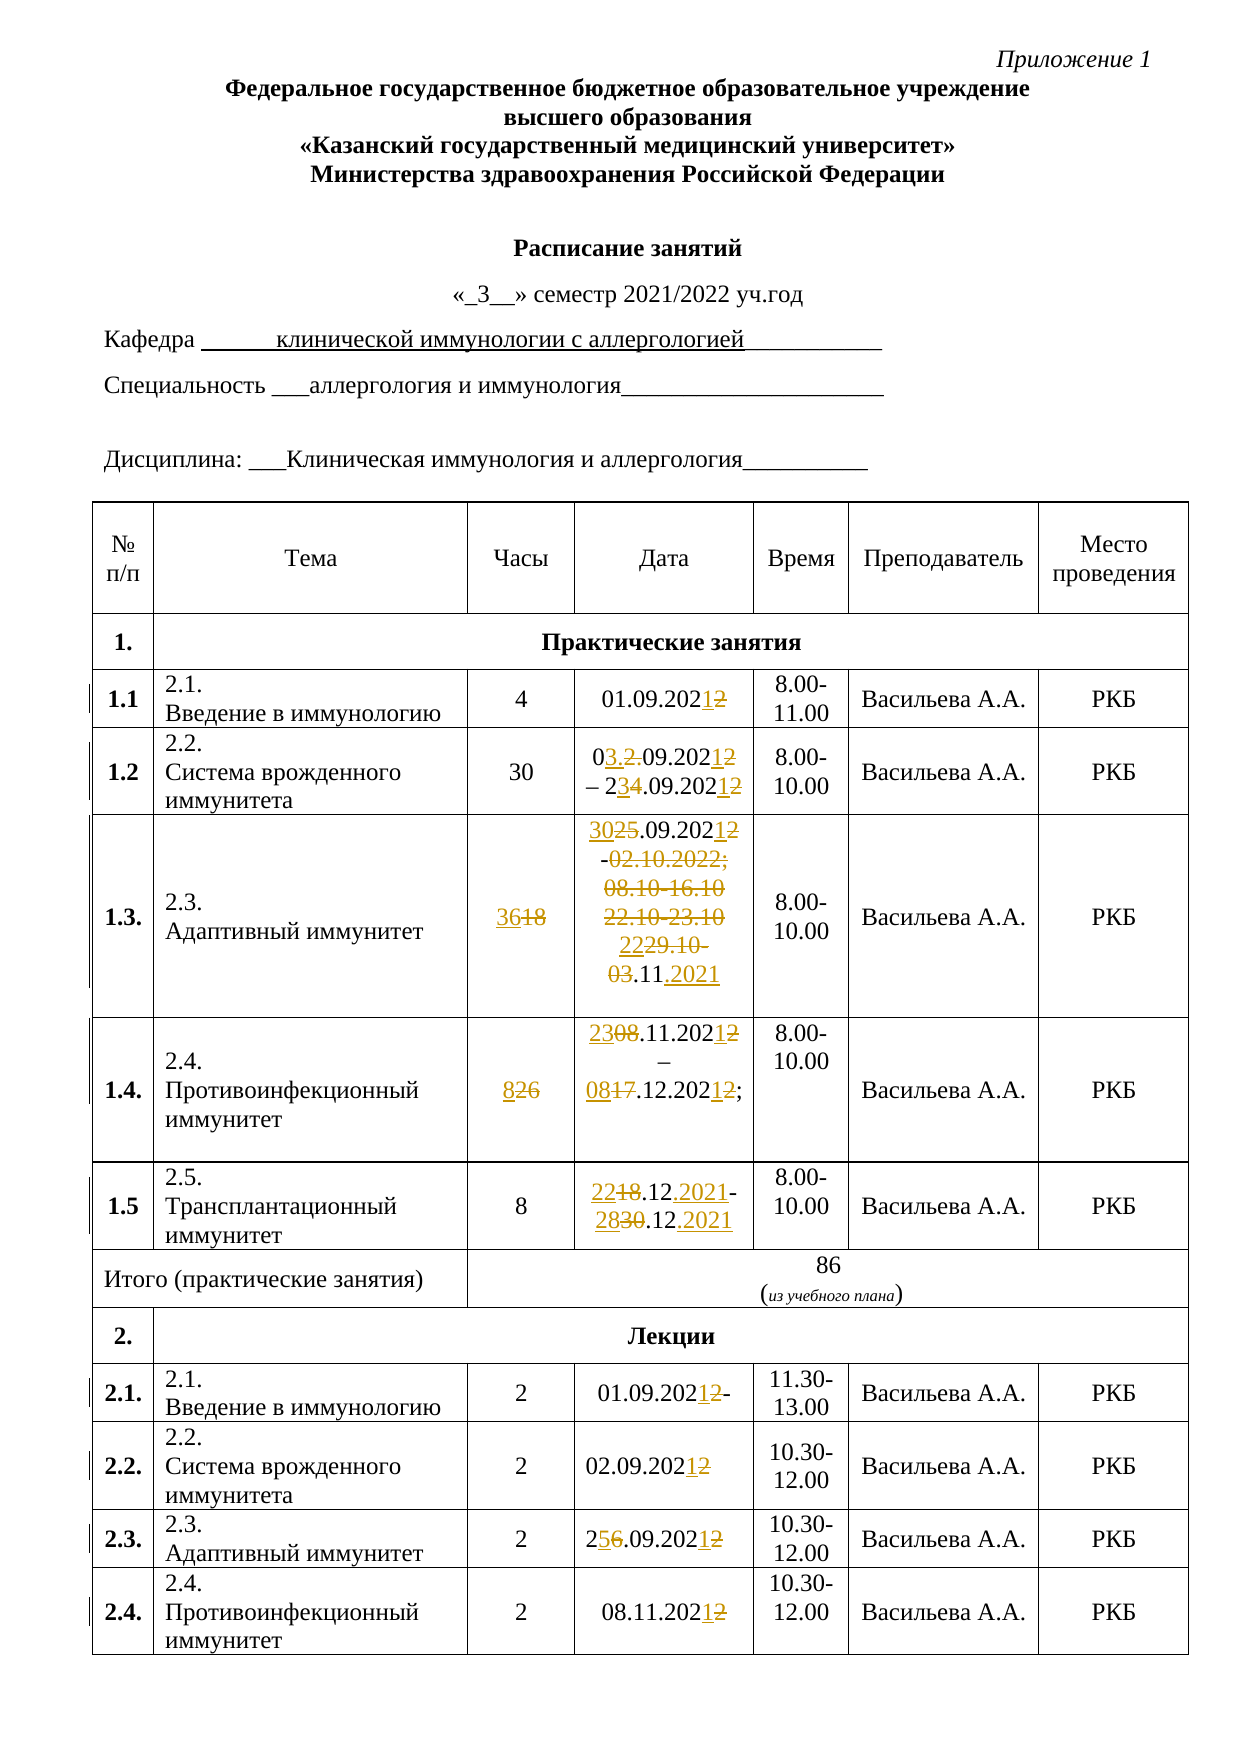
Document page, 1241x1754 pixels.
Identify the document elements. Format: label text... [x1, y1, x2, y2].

subtitle высшего образования [103, 102, 1152, 131]
table_cell 10.30-12.00 [754, 1510, 848, 1567]
table_cell 2.4. [93, 1568, 153, 1654]
table_header Место проведения [1039, 503, 1188, 613]
table_cell РКБ [1039, 1163, 1188, 1249]
table_cell 30 [468, 728, 574, 814]
table_cell 2.5. Трансплантационный иммунитет [154, 1163, 467, 1249]
table_cell 1.4. [93, 1018, 153, 1161]
table_header Преподаватель [849, 503, 1038, 613]
table_cell 2.1. Введение в иммунологию [154, 670, 467, 727]
table_cell РКБ [1039, 1364, 1188, 1421]
table_header Часы [468, 503, 574, 613]
table_cell 2.1. Введение в иммунологию [154, 1364, 467, 1421]
table_cell Лекции [154, 1308, 1188, 1363]
subtitle «Казанский государственный медицинский университет» [103, 131, 1152, 159]
table_cell 2.09.202 [575, 1510, 753, 1567]
table_cell Васильева А.А. [849, 1163, 1038, 1249]
table_cell Васильева А.А. [849, 1364, 1038, 1421]
table_cell 2.4. Противоинфекционный иммунитет [154, 1018, 467, 1161]
table_cell 01.09.202 [575, 670, 753, 727]
text Приложение 1 [103, 44, 1152, 73]
table_cell 10.30-12.00 [754, 1568, 848, 1654]
text Расписание занятий [103, 233, 1152, 262]
table_cell 10.30-12.00 [754, 1422, 848, 1508]
table_cell 01.09.202- [575, 1364, 753, 1421]
table_cell РКБ [1039, 815, 1188, 1017]
table_cell [468, 1018, 574, 1161]
table_cell 1.3. [93, 815, 153, 1017]
table_cell Васильева А.А. [849, 728, 1038, 814]
table_cell Васильева А.А. [849, 815, 1038, 1017]
table_cell 86 (из учебного плана) [468, 1250, 1188, 1307]
table_cell 1.5 [93, 1163, 153, 1249]
table_cell 8.00-10.00 [754, 1018, 848, 1161]
table_cell 8.00- 10.00 [754, 728, 848, 814]
table_cell Васильева А.А. [849, 1422, 1038, 1508]
table_cell 2 [468, 1568, 574, 1654]
table_cell 1.2 [93, 728, 153, 814]
subtitle Министерства здравоохранения Российской Федерации [103, 159, 1152, 188]
table_cell Итого (практические занятия) [93, 1250, 467, 1307]
table_cell 2.2. Система врожденного иммунитета [154, 1422, 467, 1508]
table_cell 08.11.202 [575, 1568, 753, 1654]
table_cell 8.00-10.00 [754, 1163, 848, 1249]
table_cell 2.4. Противоинфекционный иммунитет [154, 1568, 467, 1654]
table_cell Васильева А.А. [849, 1018, 1038, 1161]
table_cell .12-.12 [575, 1163, 753, 1249]
table_cell 2 [468, 1422, 574, 1508]
table_cell РКБ [1039, 1510, 1188, 1567]
table_cell 2.3. Адаптивный иммунитет [154, 815, 467, 1017]
table_cell Васильева А.А. [849, 1568, 1038, 1654]
table_cell 4 [468, 670, 574, 727]
table_cell 1.1 [93, 670, 153, 727]
table_header Дата [575, 503, 753, 613]
table_cell Васильева А.А. [849, 1510, 1038, 1567]
table_cell 2.1. [93, 1364, 153, 1421]
table_cell 2.2. Система врожденного иммунитета [154, 728, 467, 814]
text Дисциплина: ___Клиническая иммунология и аллергология__________ [103, 444, 1152, 473]
table_cell Васильева А.А. [849, 670, 1038, 727]
table_cell 2. [93, 1308, 153, 1363]
table_cell РКБ [1039, 728, 1188, 814]
table_cell 2 [468, 1364, 574, 1421]
table_cell РКБ [1039, 670, 1188, 727]
table_cell .11.202 – .12.202; [575, 1018, 753, 1161]
table_cell 02.09.202 [575, 1422, 753, 1508]
text Специальность ___аллергология и иммунология_____________________ [103, 370, 1152, 398]
table_cell 2.3. [93, 1510, 153, 1567]
text «_3__» семестр 2021/2022 уч.год [103, 279, 1152, 308]
table_cell 11.30-13.00 [754, 1364, 848, 1421]
table_cell Практические занятия [154, 614, 1188, 668]
table_cell РКБ [1039, 1422, 1188, 1508]
table_cell РКБ [1039, 1568, 1188, 1654]
text Кафедра ______клинической иммунологии с аллергологией___________ [103, 324, 1152, 353]
table_cell 2.2. [93, 1422, 153, 1508]
table_cell 009.202 – 2.09.202 [575, 728, 753, 814]
table_cell [468, 815, 574, 1017]
subtitle Федеральное государственное бюджетное образовательное учреждение [103, 73, 1152, 102]
table_cell РКБ [1039, 1018, 1188, 1161]
table_header Время [754, 503, 848, 613]
table_cell 2.3. Адаптивный иммунитет [154, 1510, 467, 1567]
table_cell .09.202 - .11 [575, 815, 753, 1017]
table_cell 8.00-11.00 [754, 670, 848, 727]
table_header № п/п [93, 503, 153, 613]
table_header Тема [154, 503, 467, 613]
table_cell 2 [468, 1510, 574, 1567]
table_cell 1. [93, 614, 153, 668]
table_cell 8 [468, 1163, 574, 1249]
table_cell 8.00-10.00 [754, 815, 848, 1017]
